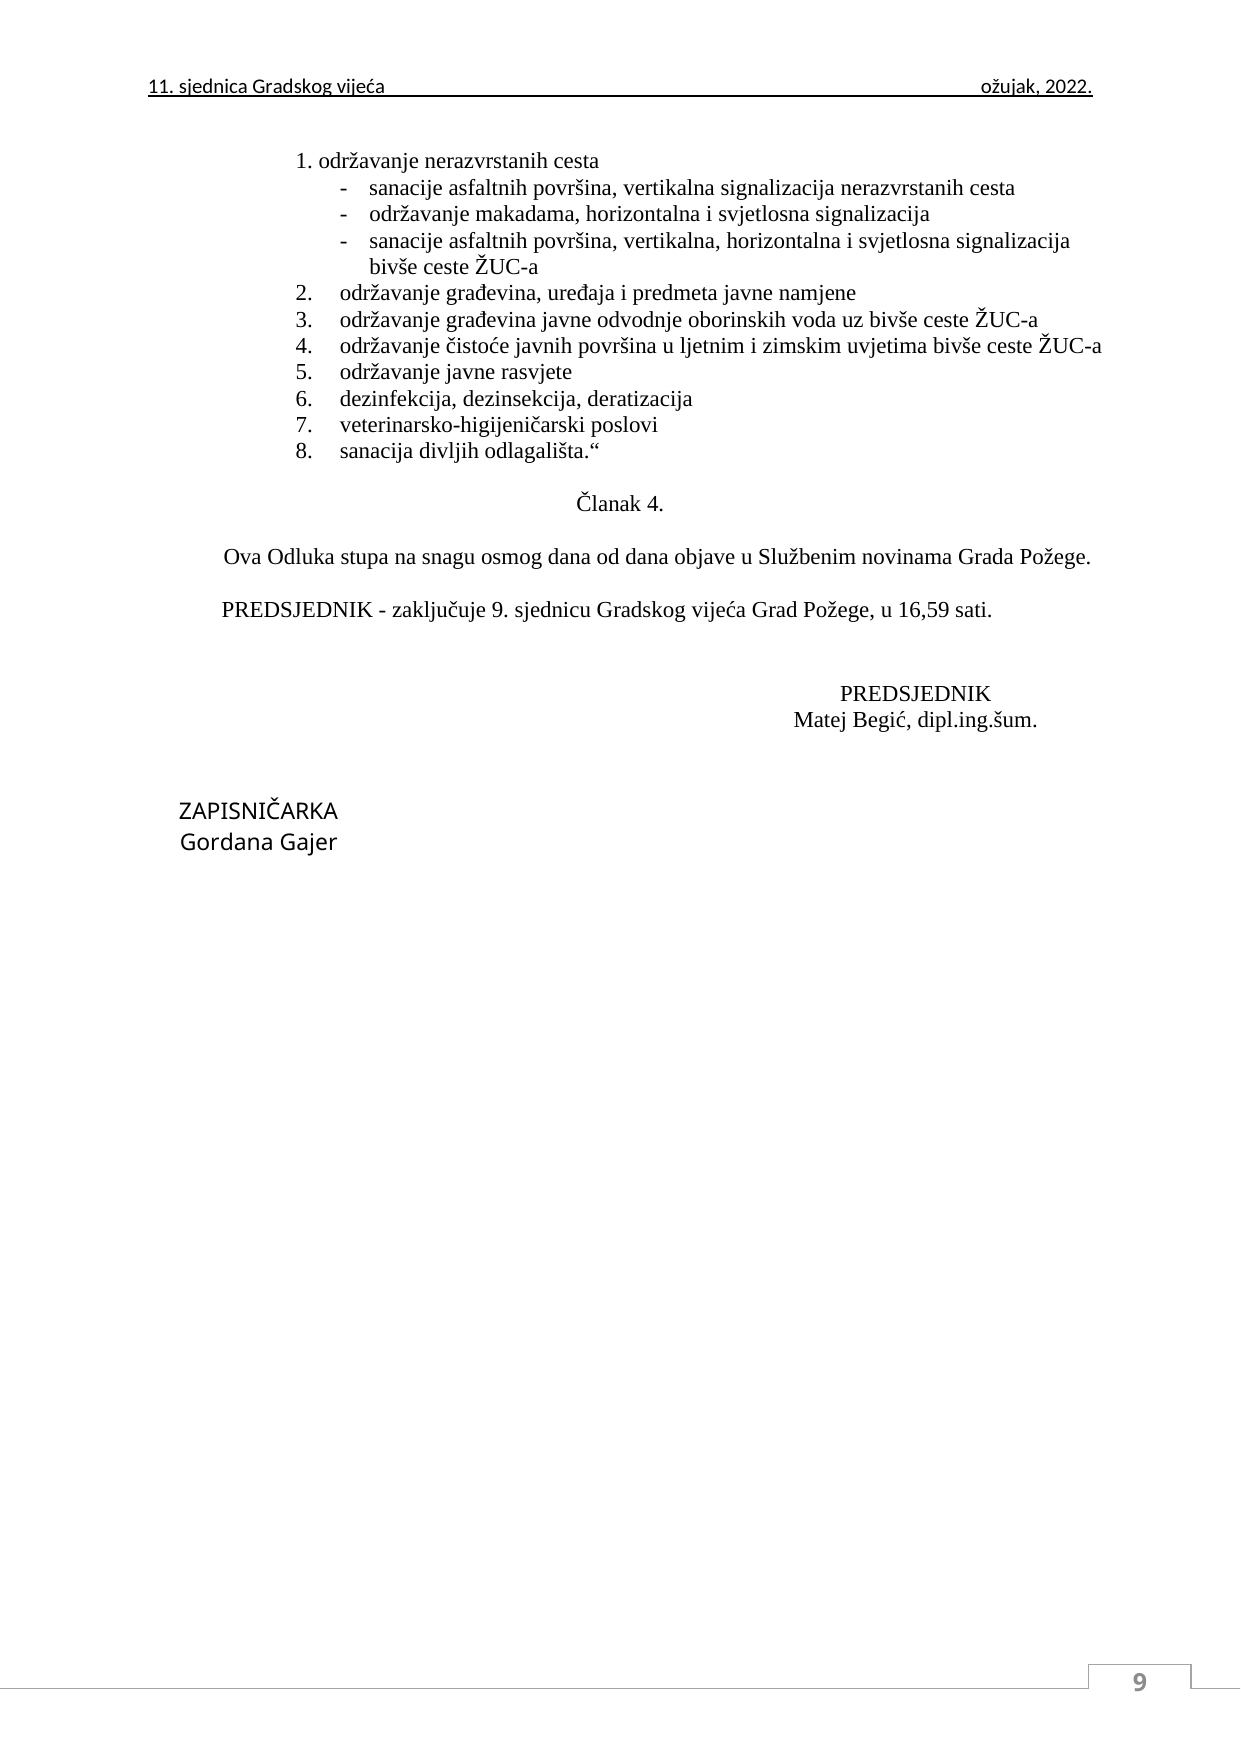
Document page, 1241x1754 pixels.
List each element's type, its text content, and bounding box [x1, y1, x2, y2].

text - sanacije asfaltnih površina, vertikalna, horizontalna i svjetlosna signalizacija bivše ceste ŽUC-a [339, 227, 1093, 279]
text 7. veterinarsko-higijeničarski poslovi [295, 411, 1093, 437]
text 3. održavanje građevina javne odvodnje oborinskih voda uz bivše ceste ŽUC-a [295, 306, 1093, 332]
text ZAPISNIČARKA [148, 795, 369, 826]
text 2. održavanje građevina, uređaja i predmeta javne namjene [295, 279, 1093, 306]
text Matej Begić, dipl.ing.šum. [738, 706, 1093, 732]
text Članak 4. [148, 490, 1093, 517]
text 5. održavanje javne rasvjete [295, 358, 1093, 385]
text - sanacije asfaltnih površina, vertikalna signalizacija nerazvrstanih cesta [339, 174, 1093, 200]
text 1. održavanje nerazvrstanih cesta [295, 148, 1093, 174]
text PREDSJEDNIK - zaključuje 9. sjednicu Gradskog vijeća Grad Požege, u 16,59 sati. [148, 596, 1093, 622]
text - održavanje makadama, horizontalna i svjetlosna signalizacija [339, 200, 1093, 227]
text 4. održavanje čistoće javnih površina u ljetnim i zimskim uvjetima bivše ceste ŽUC-a [295, 332, 1122, 358]
text 6. dezinfekcija, dezinsekcija, deratizacija [295, 385, 1093, 411]
text 8. sanacija divljih odlagališta.“ [295, 437, 1093, 464]
text PREDSJEDNIK [738, 679, 1093, 706]
text Gordana Gajer [148, 826, 369, 857]
text Ova Odluka stupa na snagu osmog dana od dana objave u Službenim novinama Grada Požege. [148, 543, 1093, 569]
